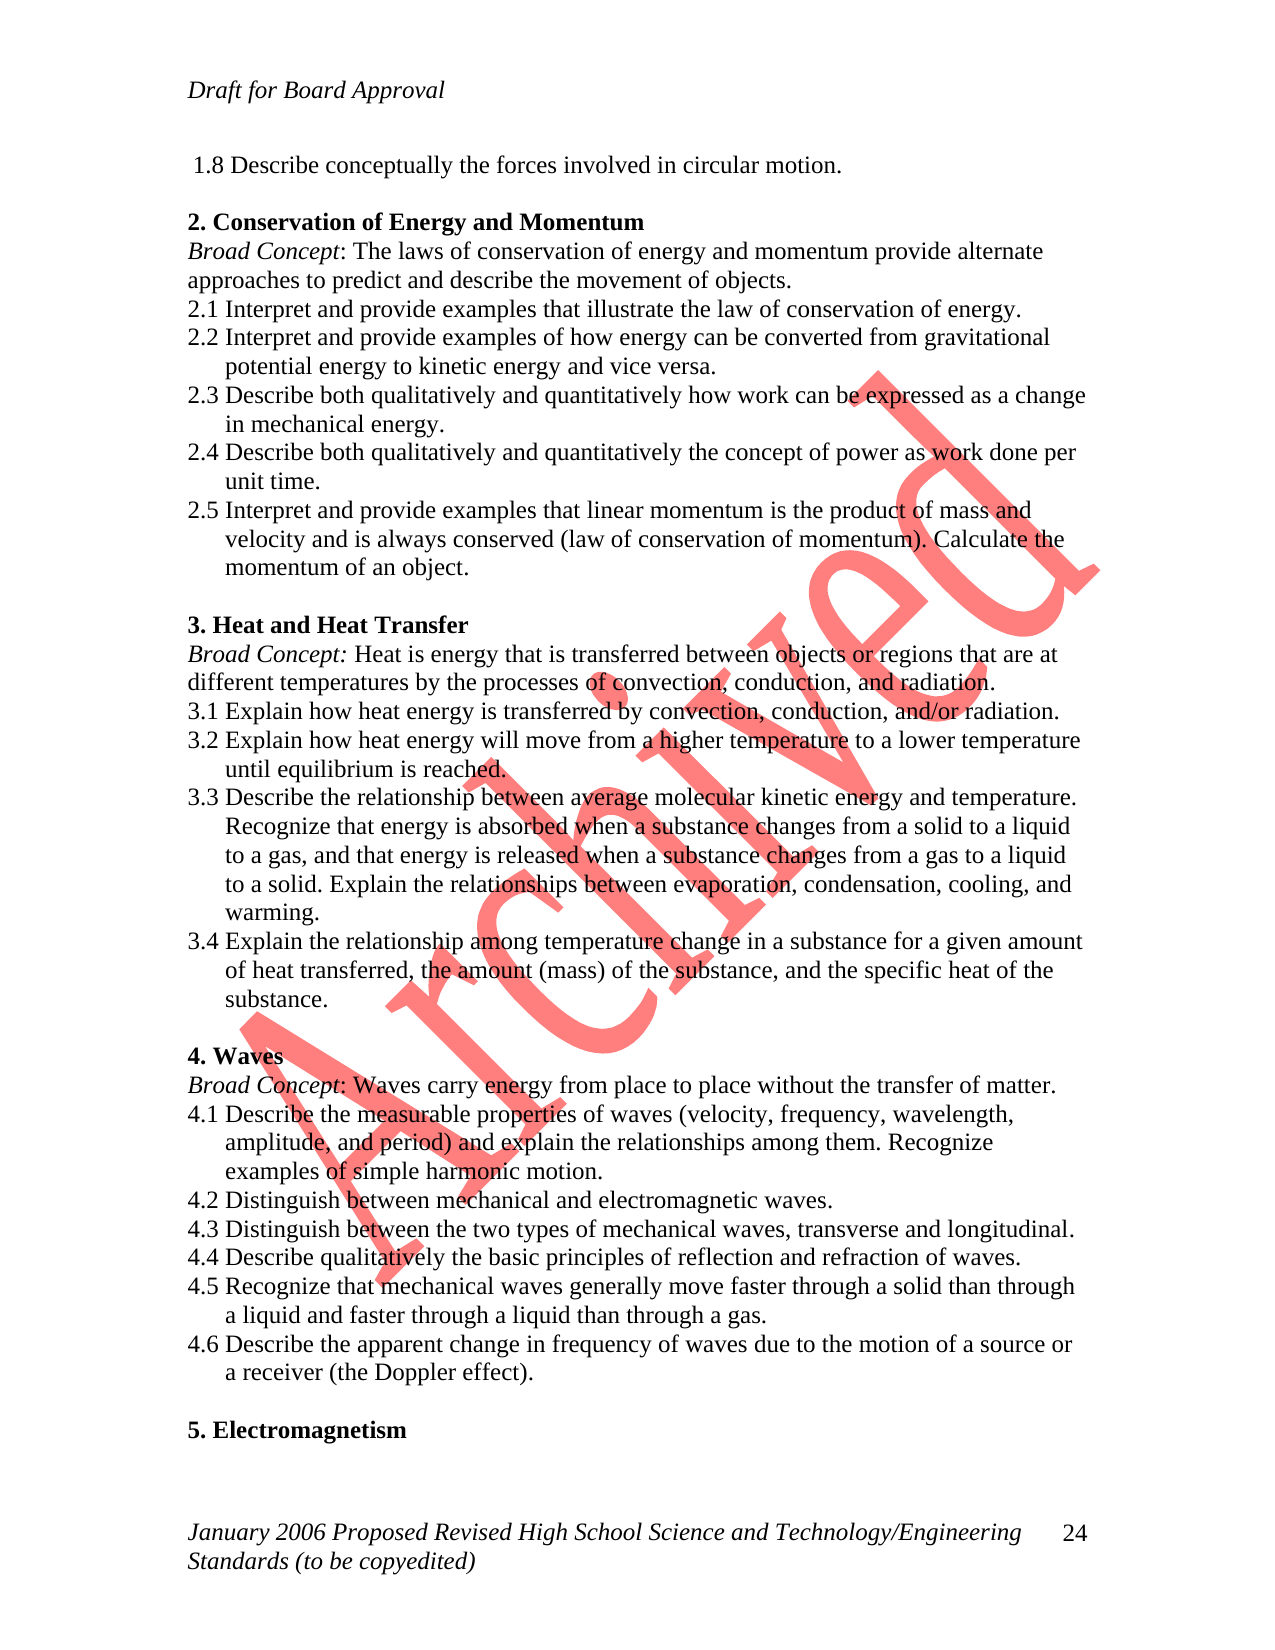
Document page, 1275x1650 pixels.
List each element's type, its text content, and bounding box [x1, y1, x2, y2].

text 4. Waves [187, 1041, 1087, 1070]
text 2. Conservation of Energy and Momentum [187, 207, 1087, 236]
list Describe qualitatively the basic principles of reflection and refraction of waves. [187, 1242, 1087, 1271]
list Describe both qualitatively and quantitatively the concept of power as work done per unit time. [187, 437, 1087, 495]
list Describe the apparent change in frequency of waves due to the motion of a source or a receiver (the Doppler effect). [187, 1329, 1087, 1386]
list Recognize that mechanical waves generally move faster through a solid than through a liquid and faster through a liquid than through a gas. [187, 1271, 1087, 1329]
list Describe the relationship between average molecular kinetic energy and temperature. Recognize that energy is absorbed when a substance changes from a solid to a liquid to a gas, and that energy is released when a substance changes from a gas to a liquid to a solid. Explain the relationships between evaporation, condensation, cooling, and warming. [187, 782, 1087, 926]
text 3. Heat and Heat Transfer [187, 610, 1087, 639]
list Interpret and provide examples that linear momentum is the product of mass and velocity and is always conserved (law of conservation of momentum). Calculate the momentum of an object. [187, 495, 1087, 581]
list Distinguish between mechanical and electromagnetic waves. [187, 1185, 1087, 1214]
subtitle Broad Concept: Heat is energy that is transferred between objects or regions that are at different temperatures by the processes of convection, conduction, and radiation. [187, 639, 1087, 696]
list Explain how heat energy will move from a higher temperature to a lower temperature until equilibrium is reached. [187, 725, 1087, 782]
text 5. Electromagnetism [187, 1415, 1087, 1444]
text Broad Concept: The laws of conservation of energy and momentum provide alternate approaches to predict and describe the movement of objects. [187, 236, 1087, 294]
list Interpret and provide examples of how energy can be converted from gravitational potential energy to kinetic energy and vice versa. [187, 322, 1087, 380]
list Explain the relationship among temperature change in a substance for a given amount of heat transferred, the amount (mass) of the substance, and the specific heat of the substance. [187, 926, 1087, 1012]
list Explain how heat energy is transferred by convection, conduction, and/or radiation. [187, 696, 1087, 725]
list Describe the measurable properties of waves (velocity, frequency, wavelength, amplitude, and period) and explain the relationships among them. Recognize examples of simple harmonic motion. [187, 1099, 1087, 1185]
text Broad Concept: Waves carry energy from place to place without the transfer of matter. [187, 1070, 1087, 1099]
list Interpret and provide examples that illustrate the law of conservation of energy. [187, 294, 1087, 322]
list Distinguish between the two types of mechanical waves, transverse and longitudinal. [187, 1214, 1087, 1242]
list Describe conceptually the forces involved in circular motion. [193, 150, 1087, 179]
list Describe both qualitatively and quantitatively how work can be expressed as a change in mechanical energy. [187, 380, 1087, 437]
